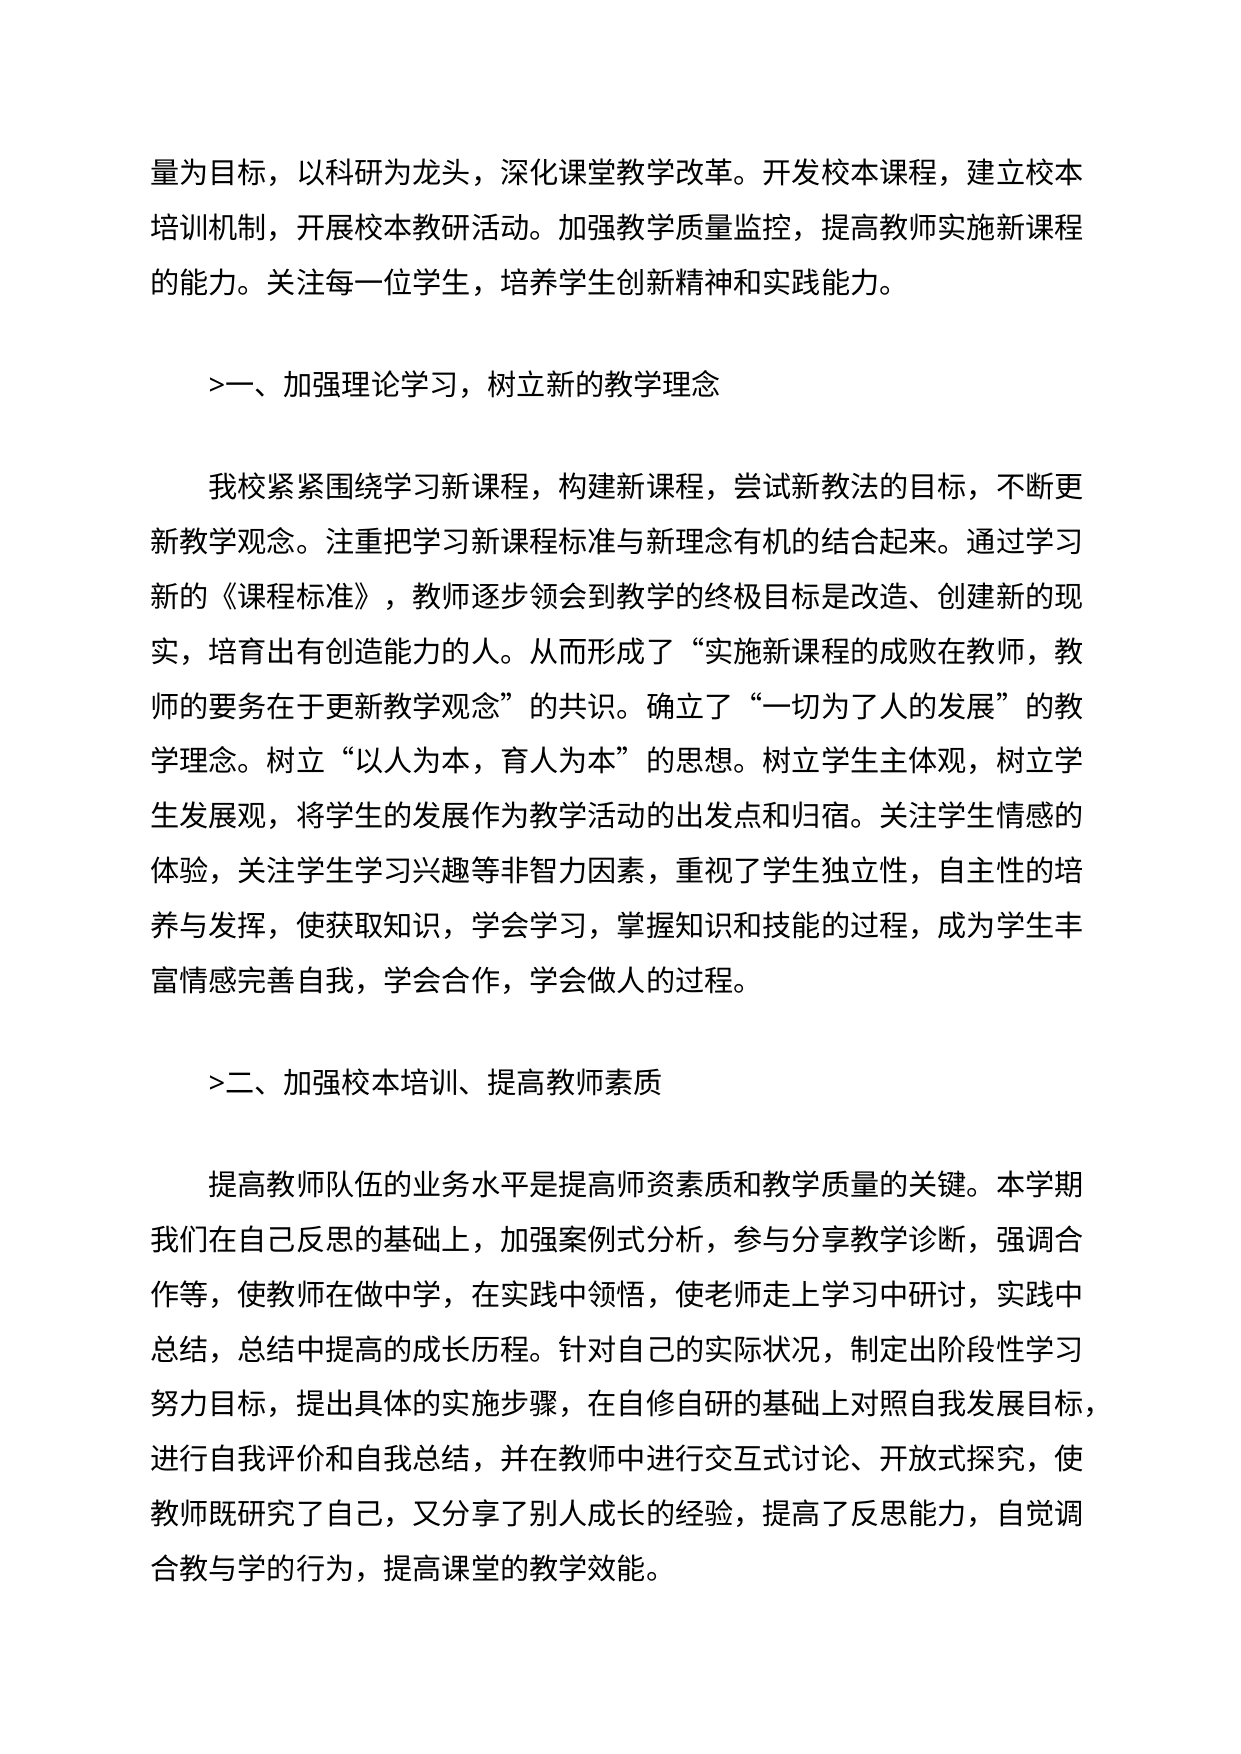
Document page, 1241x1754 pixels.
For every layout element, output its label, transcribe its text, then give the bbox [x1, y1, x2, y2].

text >二、加强校本培训、提高教师素质 [150, 1059, 1090, 1102]
text 我校紧紧围绕学习新课程，构建新课程，尝试新教法的目标，不断更新教学观念。注重把学习新课程标准与新理念有机的结合起来。通过学习新的《课程标准》，教师逐步领会到教学的终极目标是改造、创建新的现实，培育出有创造能力的人。从而形成了“实施新课程的成败在教师，教师的要务在于更新教学观念”的共识。确立了“一切为了人的发展”的教学理念。树立“以人为本，育人为本”的思想。树立学生主体观，树立学生发展观，将学生的发展作为教学活动的出发点和归宿。关注学生情感的体验，关注学生学习兴趣等非智力因素，重视了学生独立性，自主性的培养与发挥，使获取知识，学会学习，掌握知识和技能的过程，成为学生丰富情感完善自我，学会合作，学会做人的过程。 [150, 463, 1090, 1000]
text 提高教师队伍的业务水平是提高师资素质和教学质量的关键。本学期我们在自己反思的基础上，加强案例式分析，参与分享教学诊断，强调合作等，使教师在做中学，在实践中领悟，使老师走上学习中研讨，实践中总结，总结中提高的成长历程。针对自己的实际状况，制定出阶段性学习努力目标，提出具体的实施步骤，在自修自研的基础上对照自我发展目标，进行自我评价和自我总结，并在教师中进行交互式讨论、开放式探究，使教师既研究了自己，又分享了别人成长的经验，提高了反思能力，自觉调合教与学的行为，提高课堂的教学效能。 [150, 1161, 1090, 1588]
text >一、加强理论学习，树立新的教学理念 [150, 362, 1090, 404]
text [150, 150, 1090, 302]
